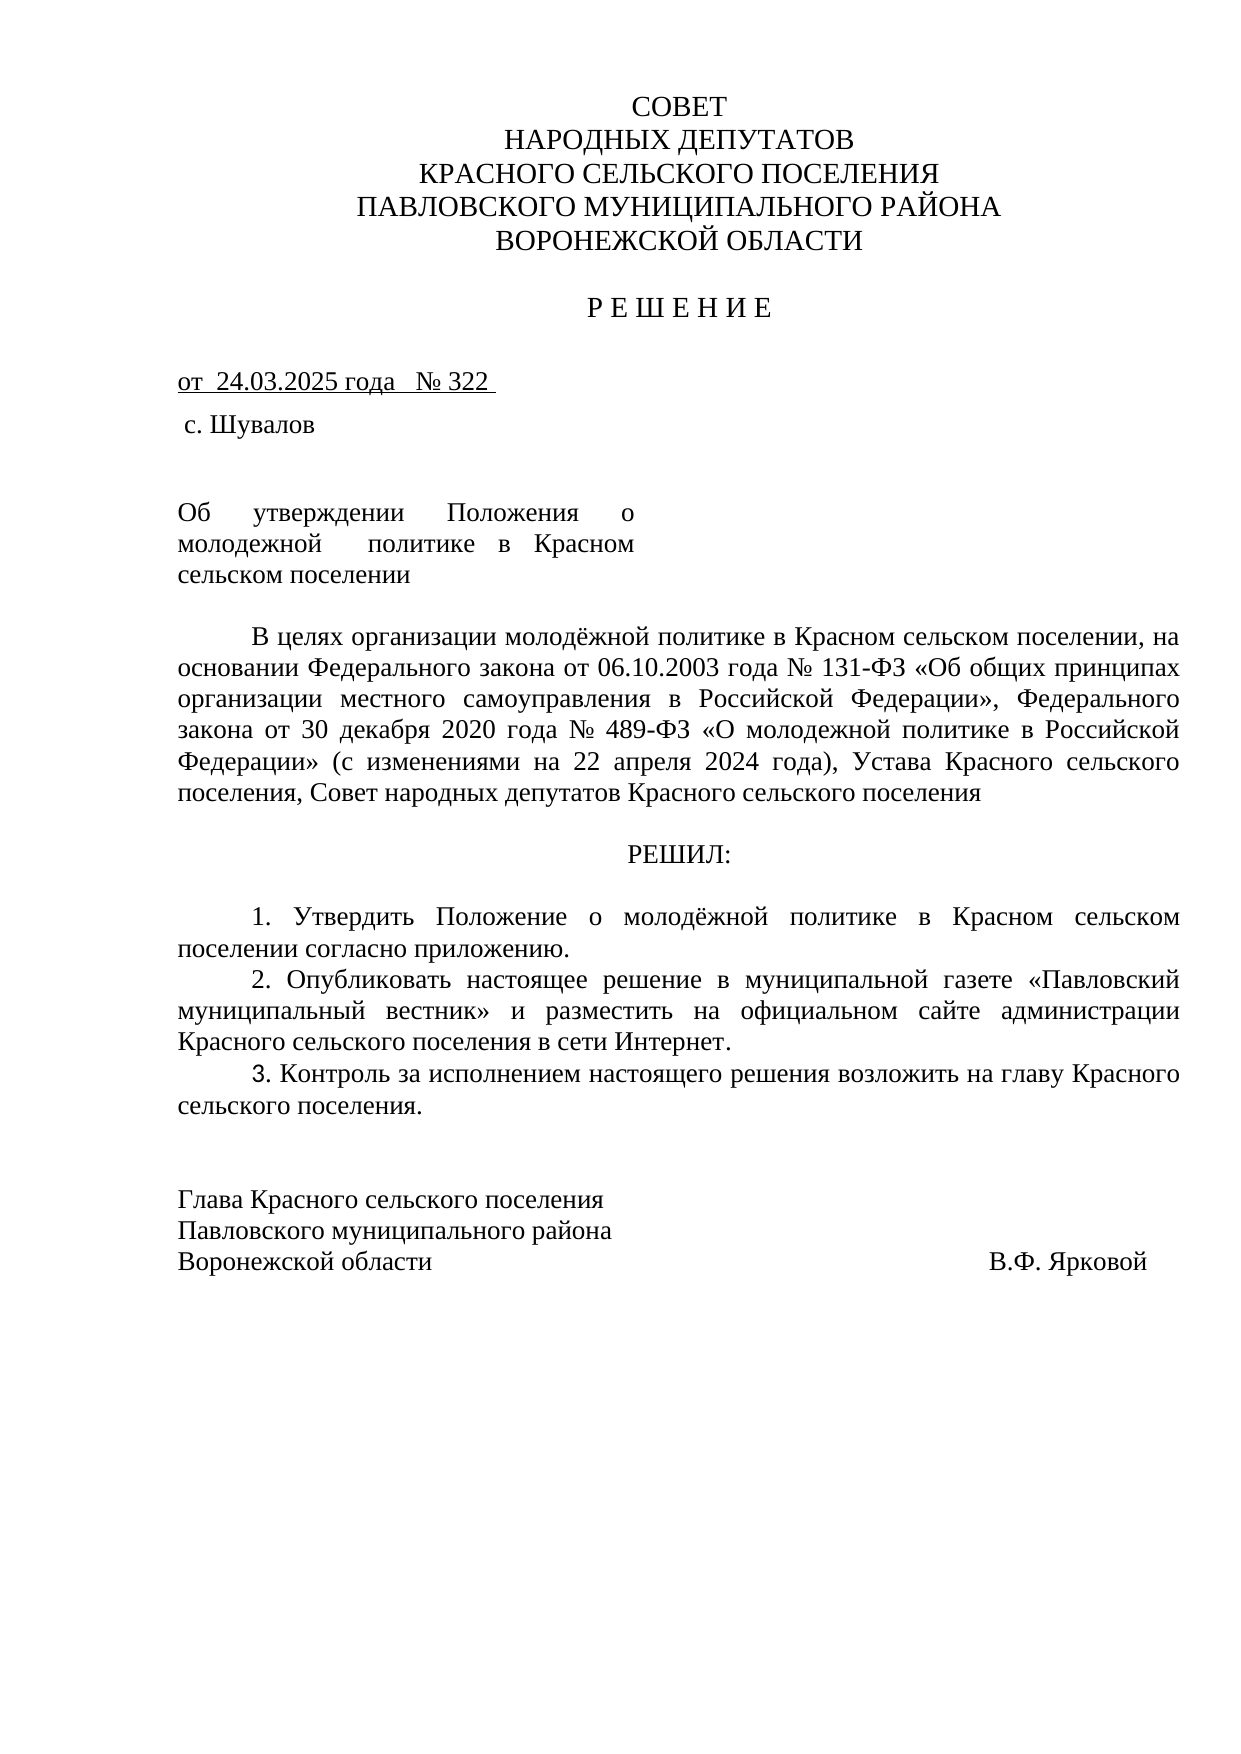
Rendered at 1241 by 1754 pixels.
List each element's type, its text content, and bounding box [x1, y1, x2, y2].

list 3. Контроль за исполнением настоящего решения возложить на главу Красного сельского поселения. [177, 1056, 1181, 1120]
text Воронежской области В.Ф. Ярковой [177, 1245, 1181, 1276]
text ВОРОНЕЖСКОЙ ОБЛАСТИ [177, 223, 1181, 256]
text РЕШИЛ: [177, 838, 1181, 869]
text ПАВЛОВСКОГО МУНИЦИПАЛЬНОГО РАЙОНА [177, 189, 1181, 223]
text Павловского муниципального района [177, 1214, 1181, 1245]
text СОВЕТ НАРОДНЫХ ДЕПУТАТОВ [177, 89, 1181, 156]
text Р Е Ш Е Н И Е [177, 290, 1181, 323]
text 1. Утвердить Положение о молодёжной политике в Красном сельском поселении согласно приложению. [177, 901, 1181, 963]
text 2. Опубликовать настоящее решение в муниципальной газете «Павловский муниципальный вестник» и разместить на официальном сайте администрации Красного сельского поселения в сети Интернет. [177, 963, 1181, 1056]
text Глава Красного сельского поселения [177, 1183, 1181, 1214]
text КРАСНОГО СЕЛЬСКОГО ПОСЕЛЕНИЯ [177, 156, 1181, 189]
text Об утверждении Положения о молодежной политике в Красном сельском поселении [177, 496, 635, 589]
text В целях организации молодёжной политике в Красном сельском поселении, на основании Федерального закона от 06.10.2003 года № 131-ФЗ «Об общих принципах организации местного самоуправления в Российской Федерации», Федерального закона от 30 декабря 2020 года № 489-ФЗ «О молодежной политике в Российской Федерации» (с изменениями на 22 апреля 2024 года), Устава Красного сельского поселения, Совет народных депутатов Красного сельского поселения [177, 620, 1181, 807]
text с. Шувалов [177, 408, 1181, 439]
text от 24.03.2025 года № 322 [177, 365, 1181, 396]
